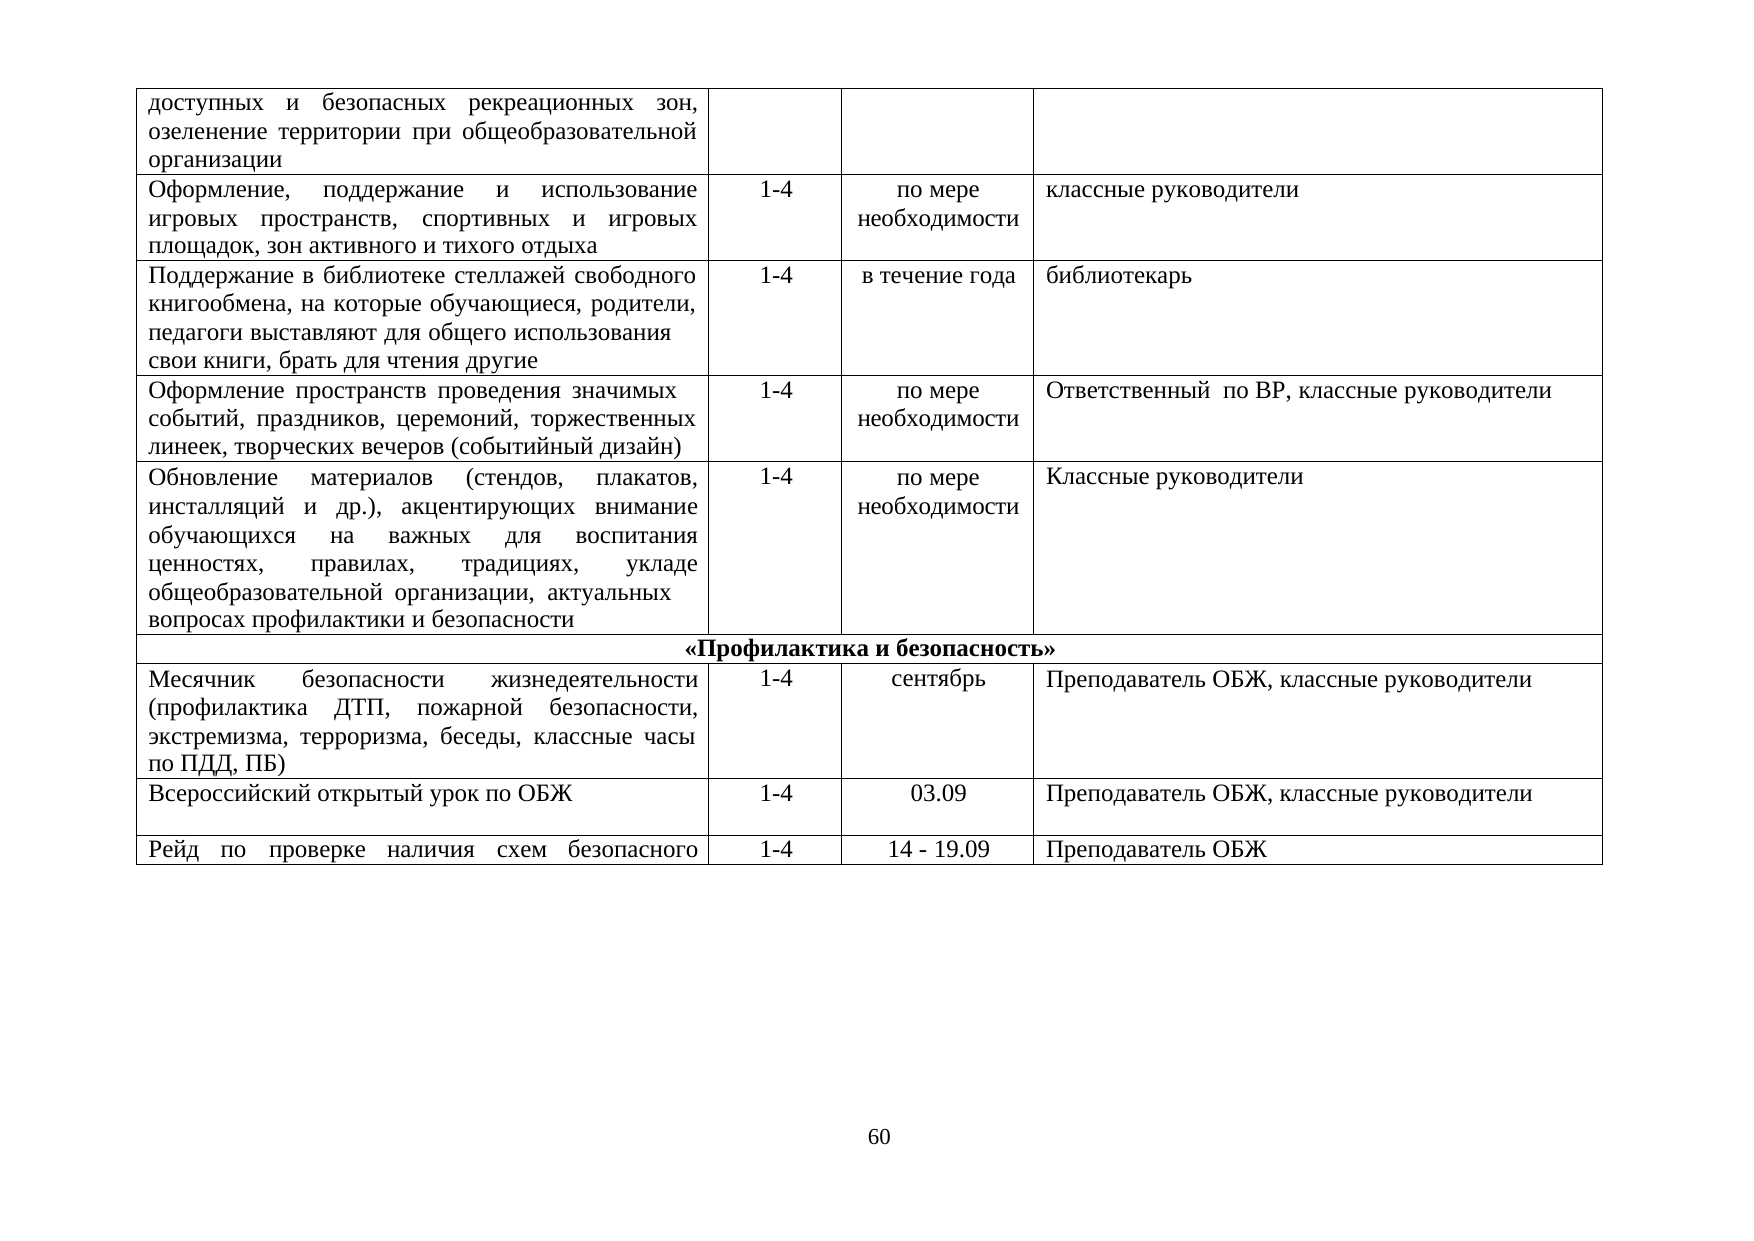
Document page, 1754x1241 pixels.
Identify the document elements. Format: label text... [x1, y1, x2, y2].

table_cell 03.09 [842, 779, 1033, 835]
table_cell Поддержание в библиотеке стеллажей свободного книгообмена, на которые обучающиеся, родители, педагоги выставляют для общего использования свои книги, брать для чтения другие [137, 261, 708, 375]
table_cell Преподаватель ОБЖ, классные руководители [1034, 779, 1602, 835]
table_cell 1-4 [709, 376, 841, 461]
table_cell по мере необходимости [842, 462, 1033, 634]
table_cell 1-4 [709, 261, 841, 375]
table_cell 1-4 [709, 664, 841, 778]
table_cell сентябрь [842, 664, 1033, 778]
table_cell 1-4 [709, 836, 841, 864]
table_cell 1-4 [709, 175, 841, 260]
table_cell 14 - 19.09 [842, 836, 1033, 864]
table_cell 1-4 [709, 779, 841, 835]
table_cell Оформление, поддержание и использование игровых пространств, спортивных и игровых площадок, зон активного и тихого отдыха [137, 175, 708, 260]
table_header доступных и безопасных рекреационных зон, озеленение территории при общеобразовательной организации [137, 89, 708, 174]
table_cell 1-4 [709, 462, 841, 634]
table_cell Преподаватель ОБЖ, классные руководители [1034, 664, 1602, 778]
table_cell по мере необходимости [842, 175, 1033, 260]
table_cell в течение года [842, 261, 1033, 375]
table_cell Обновление материалов (стендов, плакатов, инсталляций и др.), акцентирующих внимание обучающихся на важных для воспитания ценностях, правилах, традициях, укладе общеобразовательной организации, актуальных вопросах профилактики и безопасности [137, 462, 708, 634]
table_cell «Профилактика и безопасность» [137, 635, 1602, 663]
table_cell Преподаватель ОБЖ [1034, 836, 1602, 864]
table_cell библиотекарь [1034, 261, 1602, 375]
table_cell Ответственный по ВР, классные руководители [1034, 376, 1602, 461]
table_cell Оформление пространств проведения значимых событий, праздников, церемоний, торжественных линеек, творческих вечеров (событийный дизайн) [137, 376, 708, 461]
table_cell по мере необходимости [842, 376, 1033, 461]
table_cell Классные руководители [1034, 462, 1602, 634]
table_cell Месячник безопасности жизнедеятельности (профилактика ДТП, пожарной безопасности, экстремизма, терроризма, беседы, классные часы по ПДД, ПБ) [137, 664, 708, 778]
table_header [1034, 89, 1602, 174]
table_cell Всероссийский открытый урок по ОБЖ [137, 779, 708, 835]
table_header [842, 89, 1033, 174]
table_cell классные руководители [1034, 175, 1602, 260]
table_cell Рейд по проверке наличия схем безопасного [137, 836, 708, 864]
table_header [709, 89, 841, 174]
